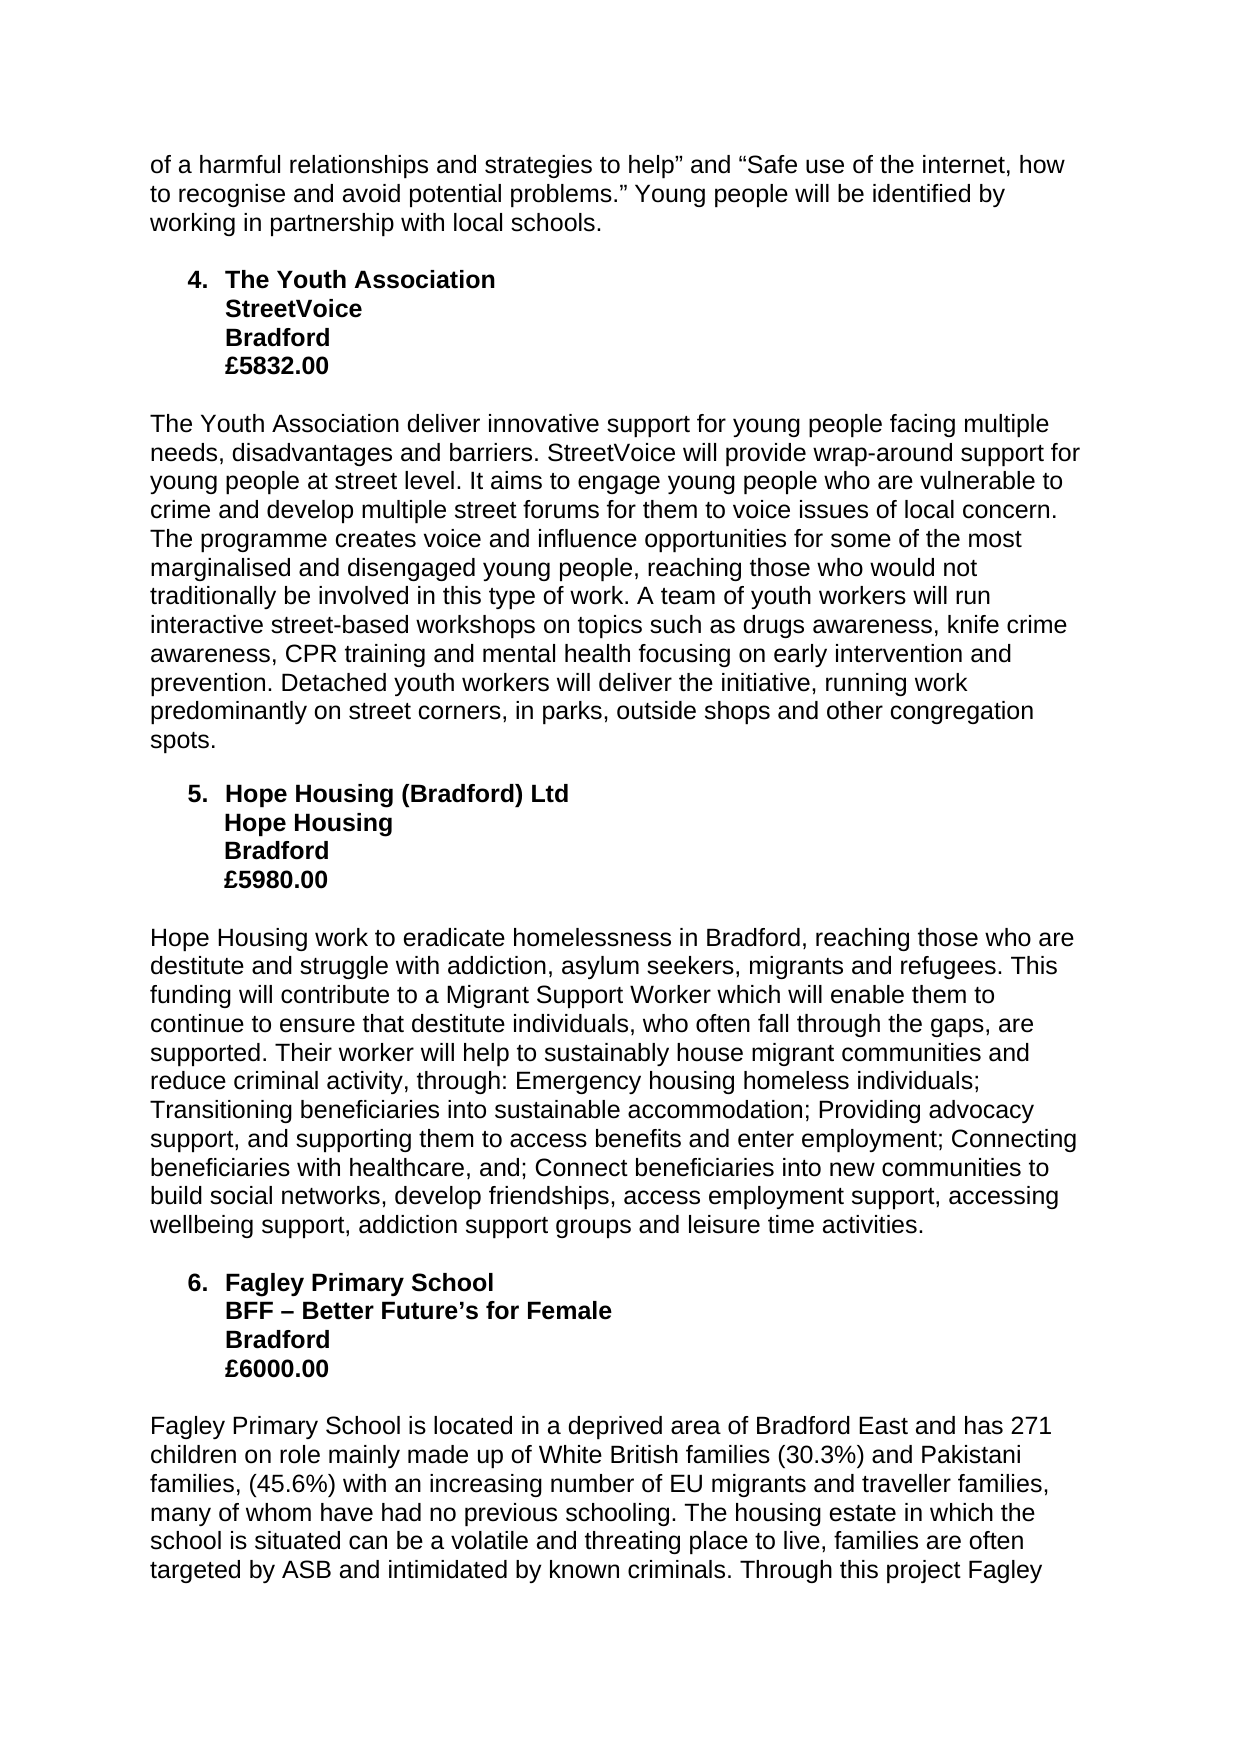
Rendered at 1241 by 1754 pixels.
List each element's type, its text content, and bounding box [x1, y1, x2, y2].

text Bradford [150, 322, 1090, 351]
list The Youth Association [187, 265, 1090, 294]
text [150, 150, 1090, 236]
text £5832.00 [150, 351, 1090, 380]
text £6000.00 [150, 1354, 1090, 1382]
list Hope Housing (Bradford) Ltd [187, 779, 1090, 807]
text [150, 1411, 1090, 1584]
text Hope Housing work to eradicate homelessness in Bradford, reaching those who are destitute and struggle with addiction, asylum seekers, migrants and refugees. This funding will contribute to a Migrant Support Worker which will enable them to continue to ensure that destitute individuals, who often fall through the gaps, are supported. Their worker will help to sustainably house migrant communities and reduce criminal activity, through: Emergency housing homeless individuals; Transitioning beneficiaries into sustainable accommodation; Providing advocacy support, and supporting them to access benefits and enter employment; Connecting beneficiaries with healthcare, and; Connect beneficiaries into new communities to build social networks, develop friendships, access employment support, accessing wellbeing support, addiction support groups and leisure time activities. [150, 922, 1090, 1239]
text The Youth Association deliver innovative support for young people facing multiple needs, disadvantages and barriers. StreetVoice will provide wrap-around support for young people at street level. It aims to engage young people who are vulnerable to crime and develop multiple street forums for them to voice issues of local concern. The programme creates voice and influence opportunities for some of the most marginalised and disengaged young people, reaching those who would not traditionally be involved in this type of work. A team of youth workers will run interactive street-based workshops on topics such as drugs awareness, knife crime awareness, CPR training and mental health focusing on early intervention and prevention. Detached youth workers will deliver the initiative, running work predominantly on street corners, in parks, outside shops and other congregation spots. [150, 409, 1090, 754]
text Hope Housing [224, 807, 1090, 836]
text £5980.00 [224, 865, 1090, 894]
text Bradford [224, 836, 1090, 865]
list Fagley Primary School [187, 1267, 1090, 1296]
text StreetVoice [150, 294, 1090, 322]
text BFF – Better Future’s for Female [150, 1296, 1090, 1325]
text Bradford [150, 1325, 1090, 1354]
